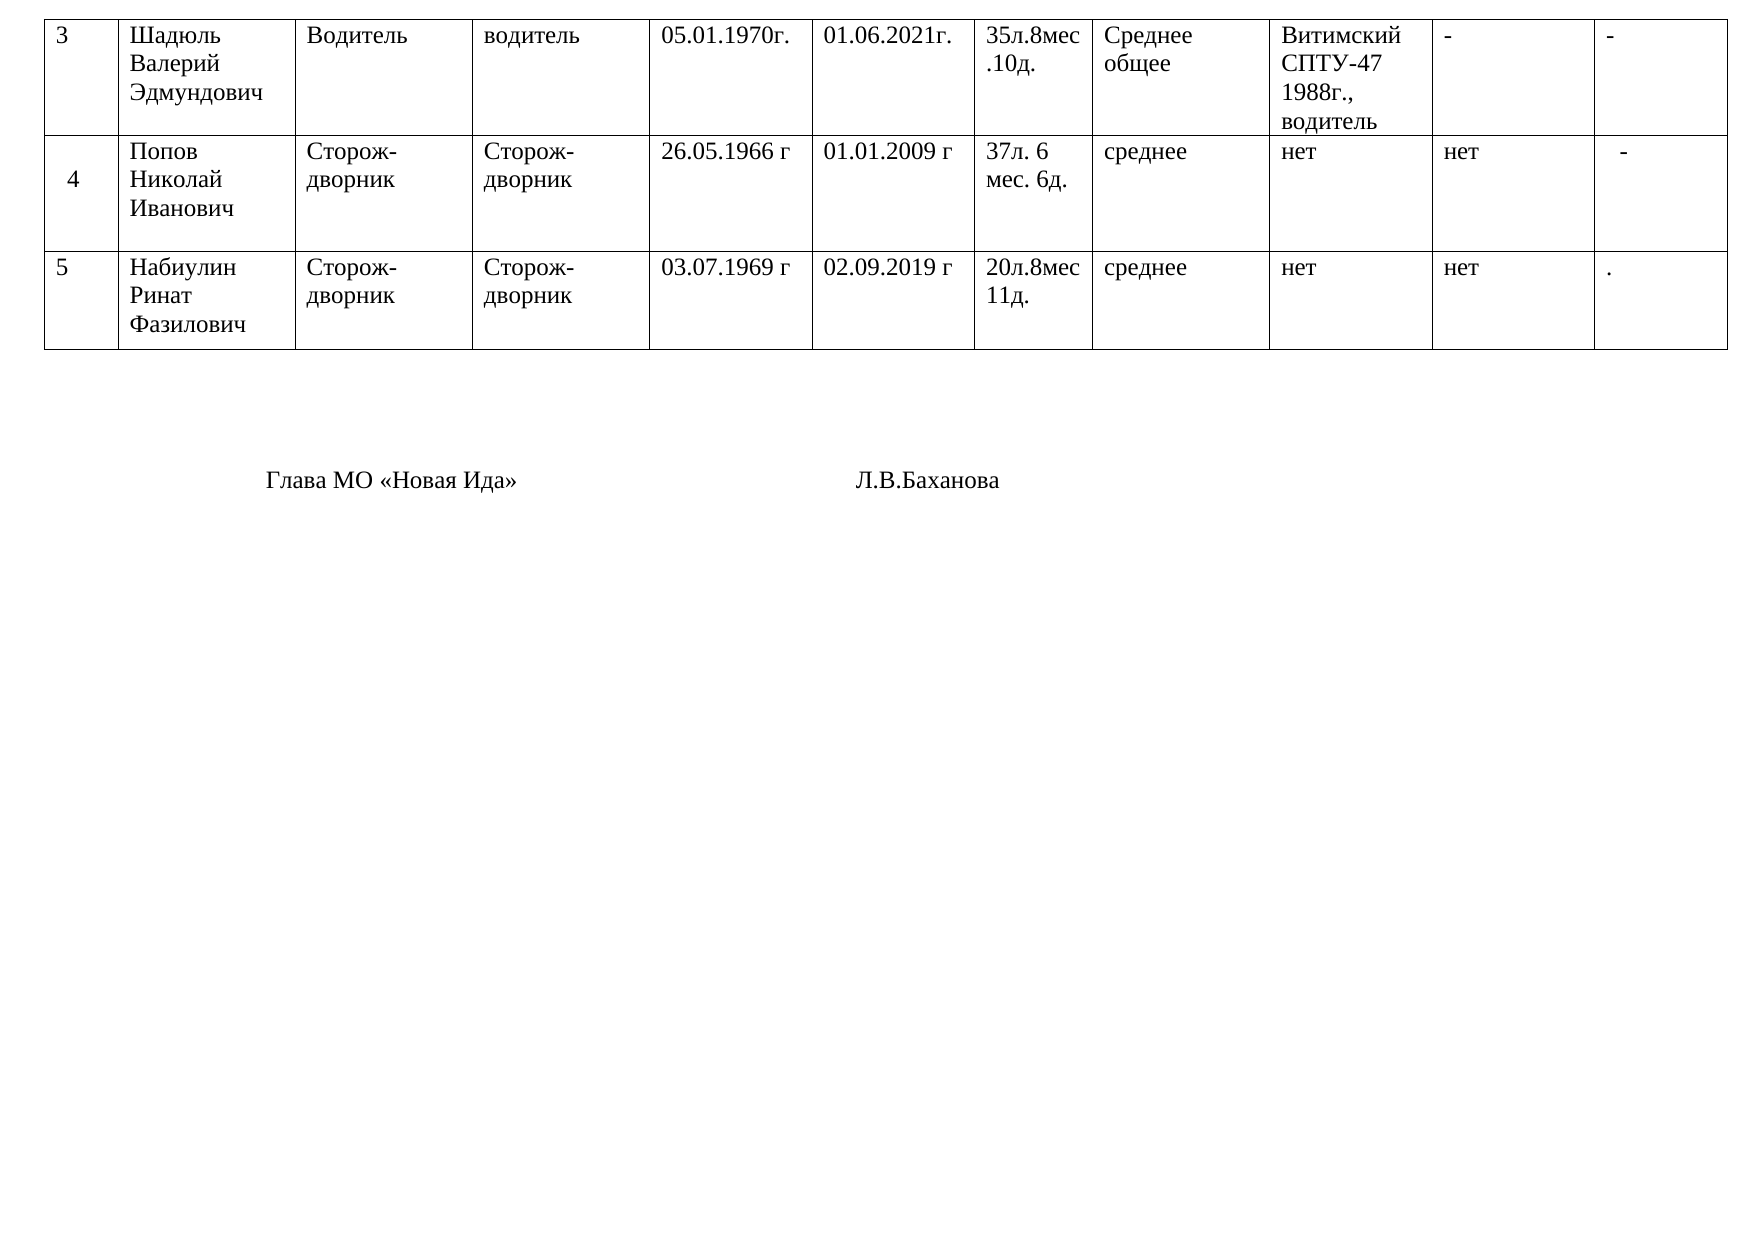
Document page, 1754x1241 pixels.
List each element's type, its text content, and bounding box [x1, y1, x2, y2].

table_cell 37л. 6 мес. 6д. [975, 136, 1092, 251]
table_cell 20л.8мес 11д. [975, 252, 1092, 349]
table_cell среднее [1093, 136, 1269, 251]
table_cell Набиулин Ринат Фазилович [119, 252, 295, 349]
table_cell 03.07.1969 г [650, 252, 812, 349]
table_cell - [1595, 20, 1727, 135]
table_cell водитель [473, 20, 649, 135]
table_cell нет [1433, 252, 1594, 349]
table_cell Сторож- дворник [473, 136, 649, 251]
table_cell 4 [45, 136, 118, 251]
table_cell 5 [45, 252, 118, 349]
table_cell 3 [45, 20, 118, 135]
table_cell 35л.8мес.10д. [975, 20, 1092, 135]
table_cell . [1595, 252, 1727, 349]
table_cell Среднее общее [1093, 20, 1269, 135]
text Глава МО «Новая Ида» Л.В.Баханова [118, 465, 1636, 494]
table_cell нет [1433, 136, 1594, 251]
table_cell 02.09.2019 г [813, 252, 974, 349]
table_cell - [1595, 136, 1727, 251]
table_cell 01.06.2021г. [813, 20, 974, 135]
table_cell Витимский СПТУ-47 1988г., водитель [1270, 20, 1432, 135]
table_cell Шадюль Валерий Эдмундович [119, 20, 295, 135]
table_cell Сторож-дворник [296, 252, 472, 349]
table_cell среднее [1093, 252, 1269, 349]
table_cell Водитель [296, 20, 472, 135]
table_cell 01.01.2009 г [813, 136, 974, 251]
table_cell нет [1270, 252, 1432, 349]
table_cell нет [1270, 136, 1432, 251]
table_cell 26.05.1966 г [650, 136, 812, 251]
table_cell Сторож- дворник [296, 136, 472, 251]
table_cell Попов Николай Иванович [119, 136, 295, 251]
table_cell - [1433, 20, 1594, 135]
table_cell 05.01.1970г. [650, 20, 812, 135]
table_cell Сторож-дворник [473, 252, 649, 349]
